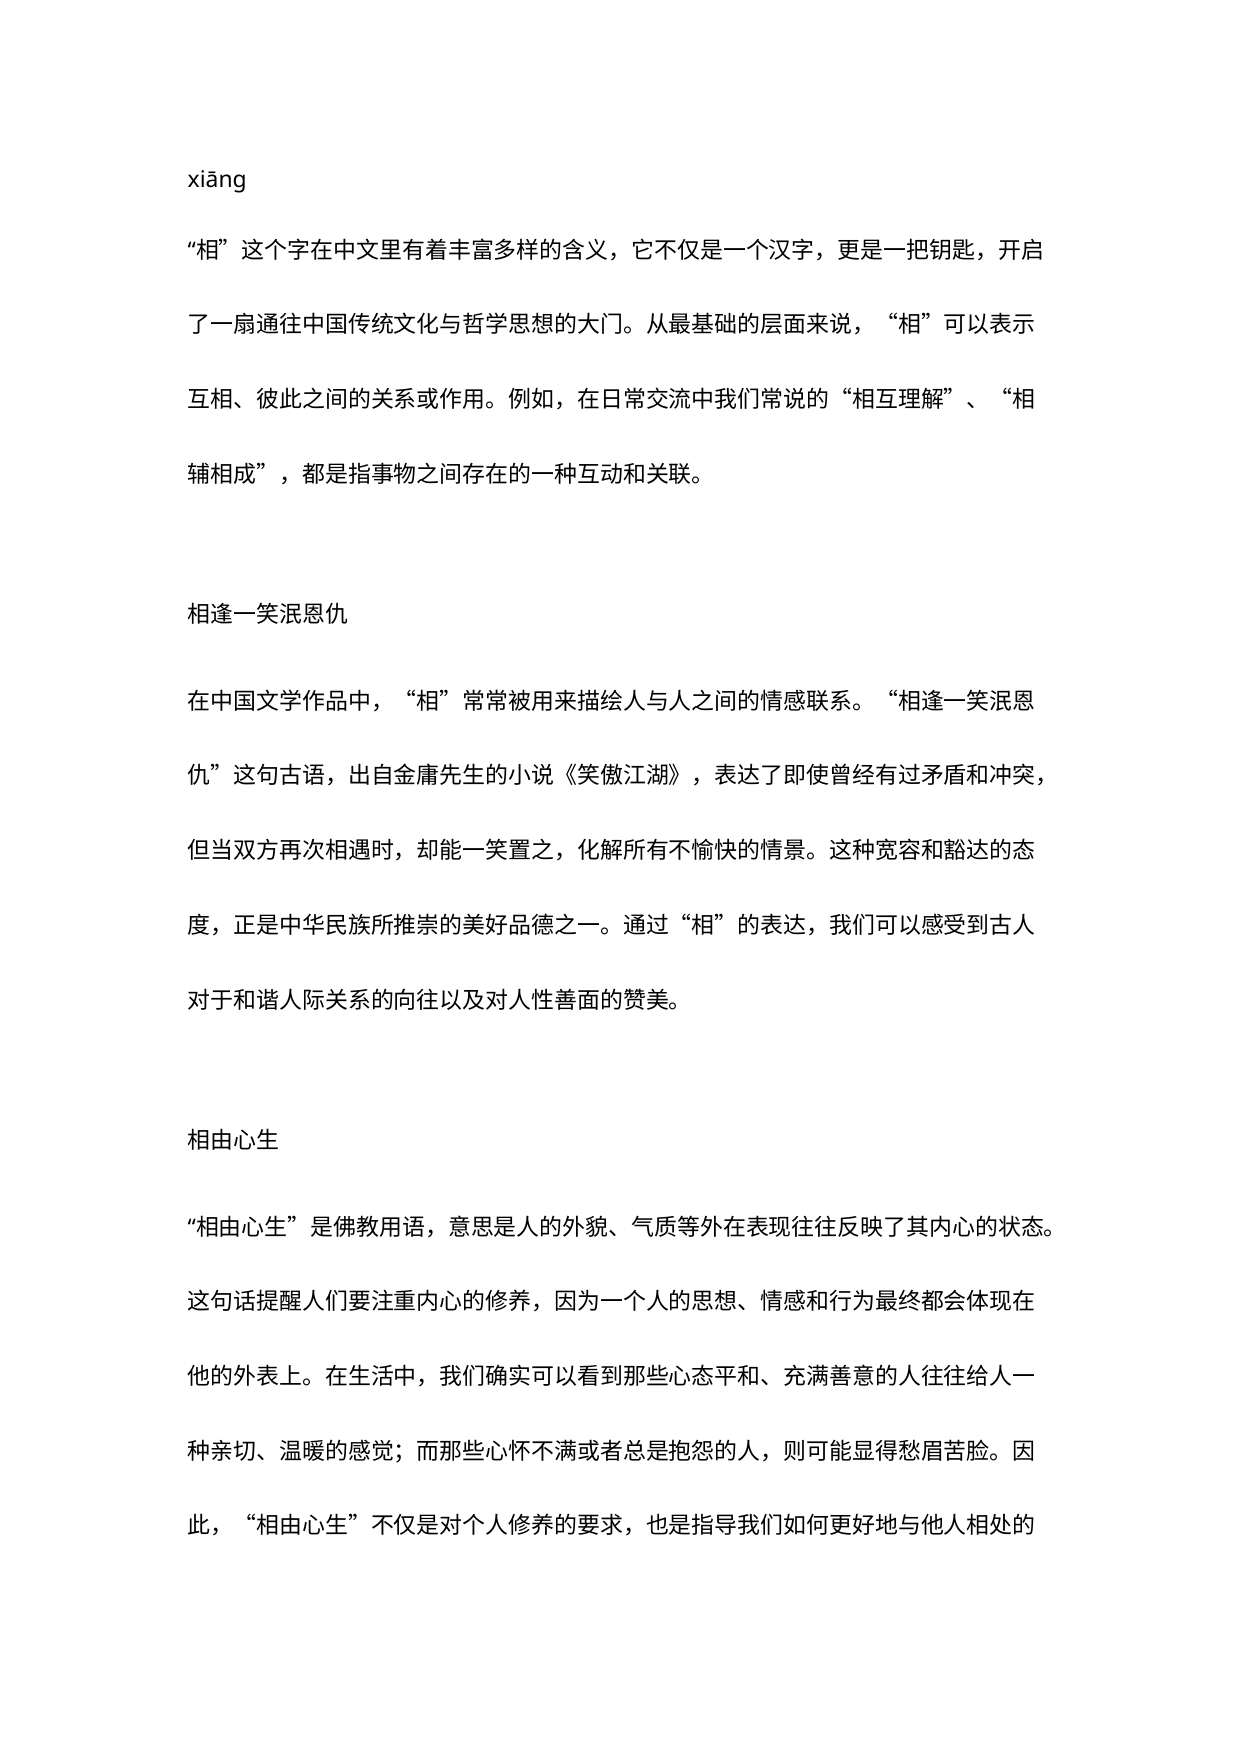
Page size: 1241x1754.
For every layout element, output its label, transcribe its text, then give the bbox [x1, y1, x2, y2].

text “相”这个字在中文里有着丰富多样的含义，它不仅是一个汉字，更是一把钥匙，开启了一扇通往中国传统文化与哲学思想的大门。从最基础的层面来说，“相”可以表示互相、彼此之间的关系或作用。例如，在日常交流中我们常说的“相互理解”、“相辅相成”，都是指事物之间存在的一种互动和关联。 [187, 216, 1053, 505]
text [187, 1193, 1053, 1556]
text xiāng [187, 162, 1053, 194]
text 相由心生 [187, 1106, 1053, 1171]
text 相逢一笑泯恩仇 [187, 580, 1053, 645]
text 在中国文学作品中，“相”常常被用来描绘人与人之间的情感联系。“相逢一笑泯恩仇”这句古语，出自金庸先生的小说《笑傲江湖》，表达了即使曾经有过矛盾和冲突，但当双方再次相遇时，却能一笑置之，化解所有不愉快的情景。这种宽容和豁达的态度，正是中华民族所推崇的美好品德之一。通过“相”的表达，我们可以感受到古人对于和谐人际关系的向往以及对人性善面的赞美。 [187, 667, 1053, 1031]
